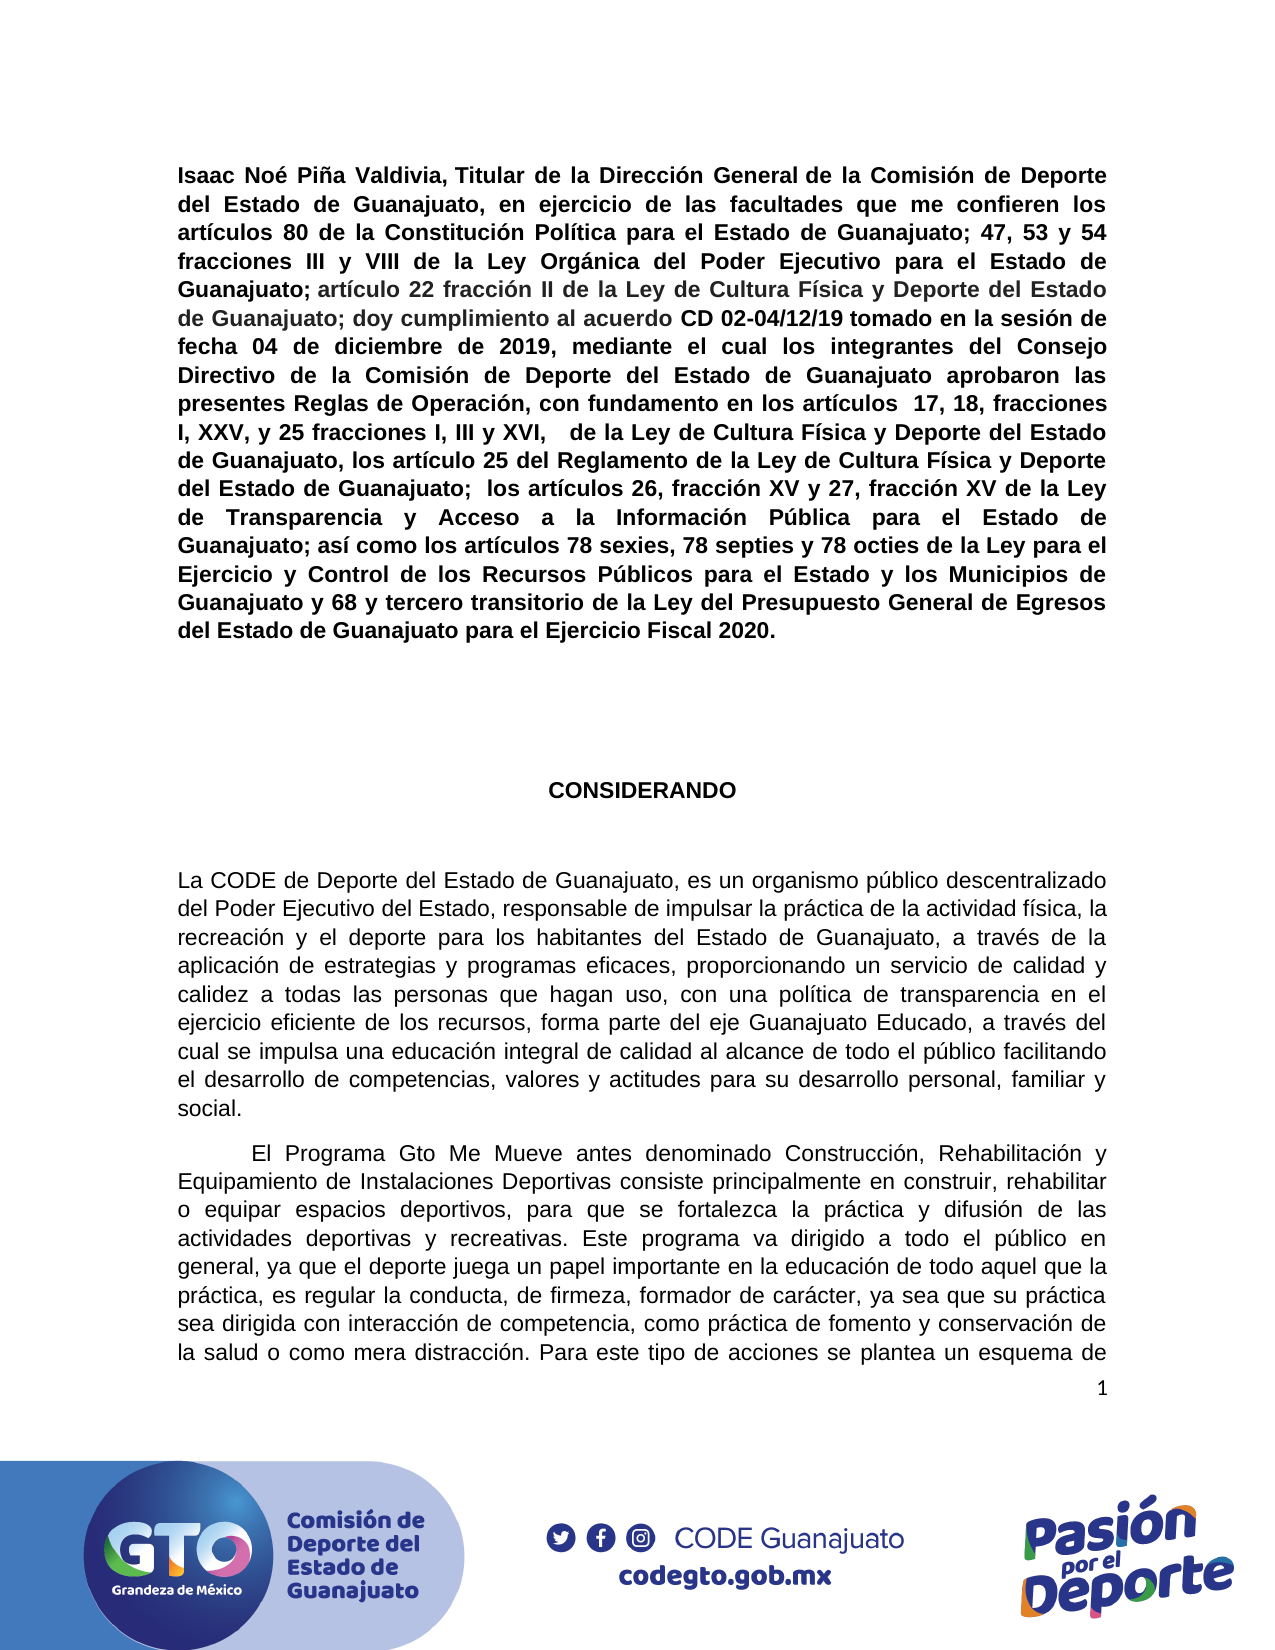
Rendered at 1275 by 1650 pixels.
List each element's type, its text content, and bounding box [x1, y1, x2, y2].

text Isaac Noé Piña Valdivia, Titular de la Dirección General de la Comisión de Deporte del Estado de Guanajuato, en ejercicio de las facultades que me confieren los artículos 80 de la Constitución Política para el Estado de Guanajuato; 47, 53 y 54 fracciones III y VIII de la Ley Orgánica del Poder Ejecutivo para el Estado de Guanajuato; artículo 22 fracción II de la Ley de Cultura Física y Deporte del Estado de Guanajuato; doy cumplimiento al acuerdo CD 02-04/12/19 tomado en la sesión de fecha 04 de diciembre de 2019, mediante el cual los integrantes del Consejo Directivo de la Comisión de Deporte del Estado de Guanajuato aprobaron las presentes Reglas de Operación, con fundamento en los artículos 17, 18, fracciones I, XXV, y 25 fracciones I, III y XVI, de la Ley de Cultura Física y Deporte del Estado de Guanajuato, los artículo 25 del Reglamento de la Ley de Cultura Física y Deporte del Estado de Guanajuato; los artículos 26, fracción XV y 27, fracción XV de la Ley de Transparencia y Acceso a la Información Pública para el Estado de Guanajuato; así como los artículos 78 sexies, 78 septies y 78 octies de la Ley para el Ejercicio y Control de los Recursos Públicos para el Estado y los Municipios de Guanajuato y 68 y tercero transitorio de la Ley del Presupuesto General de Egresos del Estado de Guanajuato para el Ejercicio Fiscal 2020. [177, 162, 1107, 644]
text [177, 1139, 1107, 1365]
picture [0, 0, 1275, 1650]
text La CODE de Deporte del Estado de Guanajuato, es un organismo público descentralizado del Poder Ejecutivo del Estado, responsable de impulsar la práctica de la actividad física, la recreación y el deporte para los habitantes del Estado de Guanajuato, a través de la aplicación de estrategias y programas eficaces, proporcionando un servicio de calidad y calidez a todas las personas que hagan uso, con una política de transparencia en el ejercicio eficiente de los recursos, forma parte del eje Guanajuato Educado, a través del cual se impulsa una educación integral de calidad al alcance de todo el público facilitando el desarrollo de competencias, valores y actitudes para su desarrollo personal, familiar y social. [177, 867, 1107, 1121]
text CONSIDERANDO [177, 777, 1107, 803]
